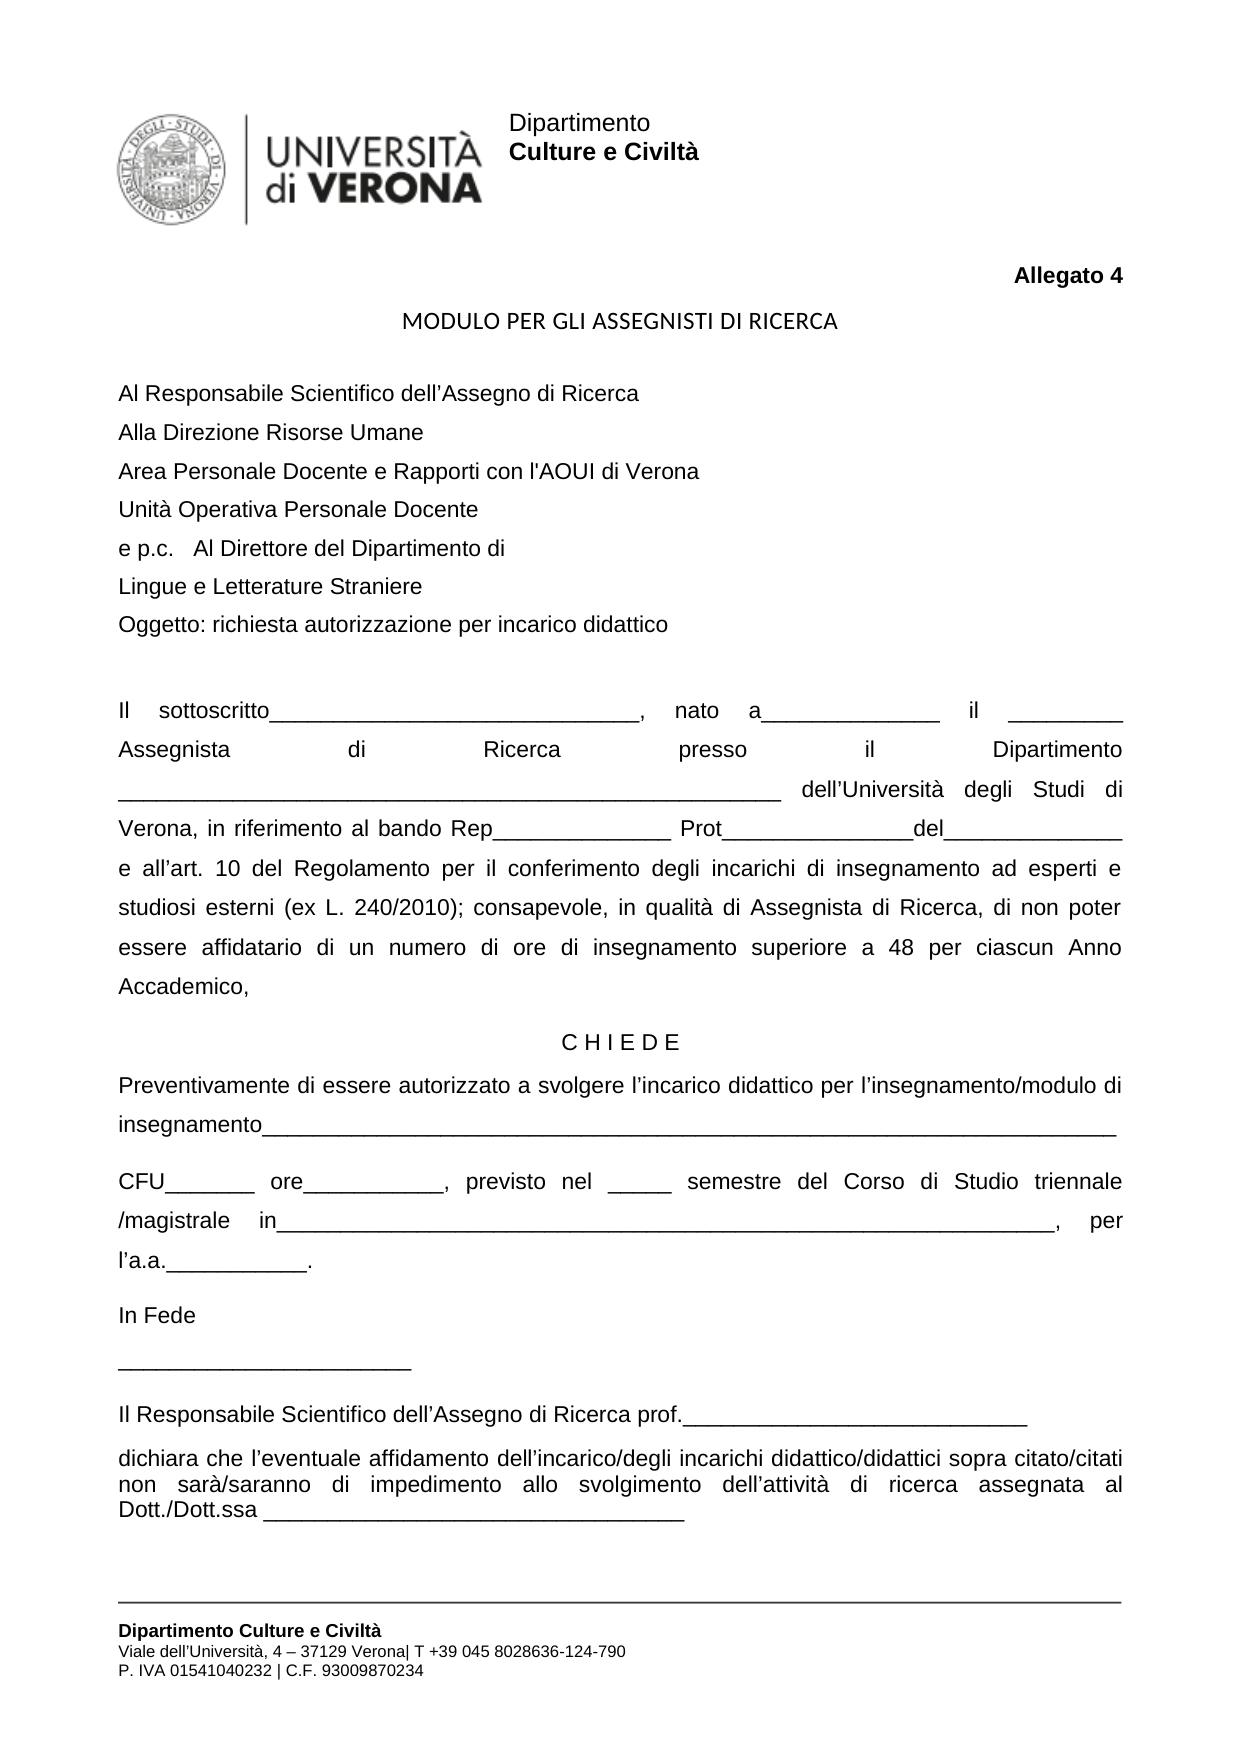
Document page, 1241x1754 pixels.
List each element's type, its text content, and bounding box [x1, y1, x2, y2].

text C H I E D E [118, 1029, 1123, 1055]
text Al Responsabile Scientifico dell’Assegno di Ricerca [118, 380, 1123, 406]
text dichiara che l’eventuale affidamento dell’incarico/degli incarichi didattico/didattici sopra citato/citati non sarà/saranno di impedimento allo svolgimento dell’attività di ricerca assegnata al Dott./Dott.ssa _________________________________ [118, 1446, 1123, 1523]
text e p.c. Al Direttore del Dipartimento di [118, 535, 1123, 561]
text MODULO PER GLI ASSEGNISTI DI RICERCA [118, 305, 1122, 336]
text Allegato 4 [118, 263, 1123, 289]
text Oggetto: richiesta autorizzazione per incarico didattico [118, 612, 1123, 638]
text Alla Direzione Risorse Umane [118, 419, 1123, 445]
text Il Responsabile Scientifico dell’Assegno di Ricerca prof.___________________________ [118, 1401, 1124, 1428]
text Il sottoscritto_____________________________, nato a______________ il _________ Assegnista di Ricerca presso il Dipartimento ____________________________________________________ dell’Università degli Studi di Verona, in riferimento al bando Rep______________ Prot_______________del______________ e all’art. 10 del Regolamento per il conferimento degli incarichi di insegnamento ad esperti e studiosi esterni (ex L. 240/2010); consapevole, in qualità di Assegnista di Ricerca, di non poter essere affidatario di un numero di ore di insegnamento superiore a 48 per ciascun Anno Accademico, [118, 697, 1123, 1000]
text Preventivamente di essere autorizzato a svolgere l’incarico didattico per l’insegnamento/modulo di insegnamento___________________________________________________________________ [118, 1072, 1123, 1138]
text CFU_______ ore___________, previsto nel _____ semestre del Corso di Studio triennale /magistrale in_____________________________________________________________, per l’a.a.___________. [118, 1168, 1123, 1273]
text In Fede [118, 1303, 1123, 1328]
text Area Personale Docente e Rapporti con l'AOUI di Verona [118, 458, 1123, 484]
text Lingue e Letterature Straniere [118, 574, 1123, 599]
text _______________________ [118, 1345, 1123, 1372]
text Unità Operativa Personale Docente [118, 496, 1123, 523]
